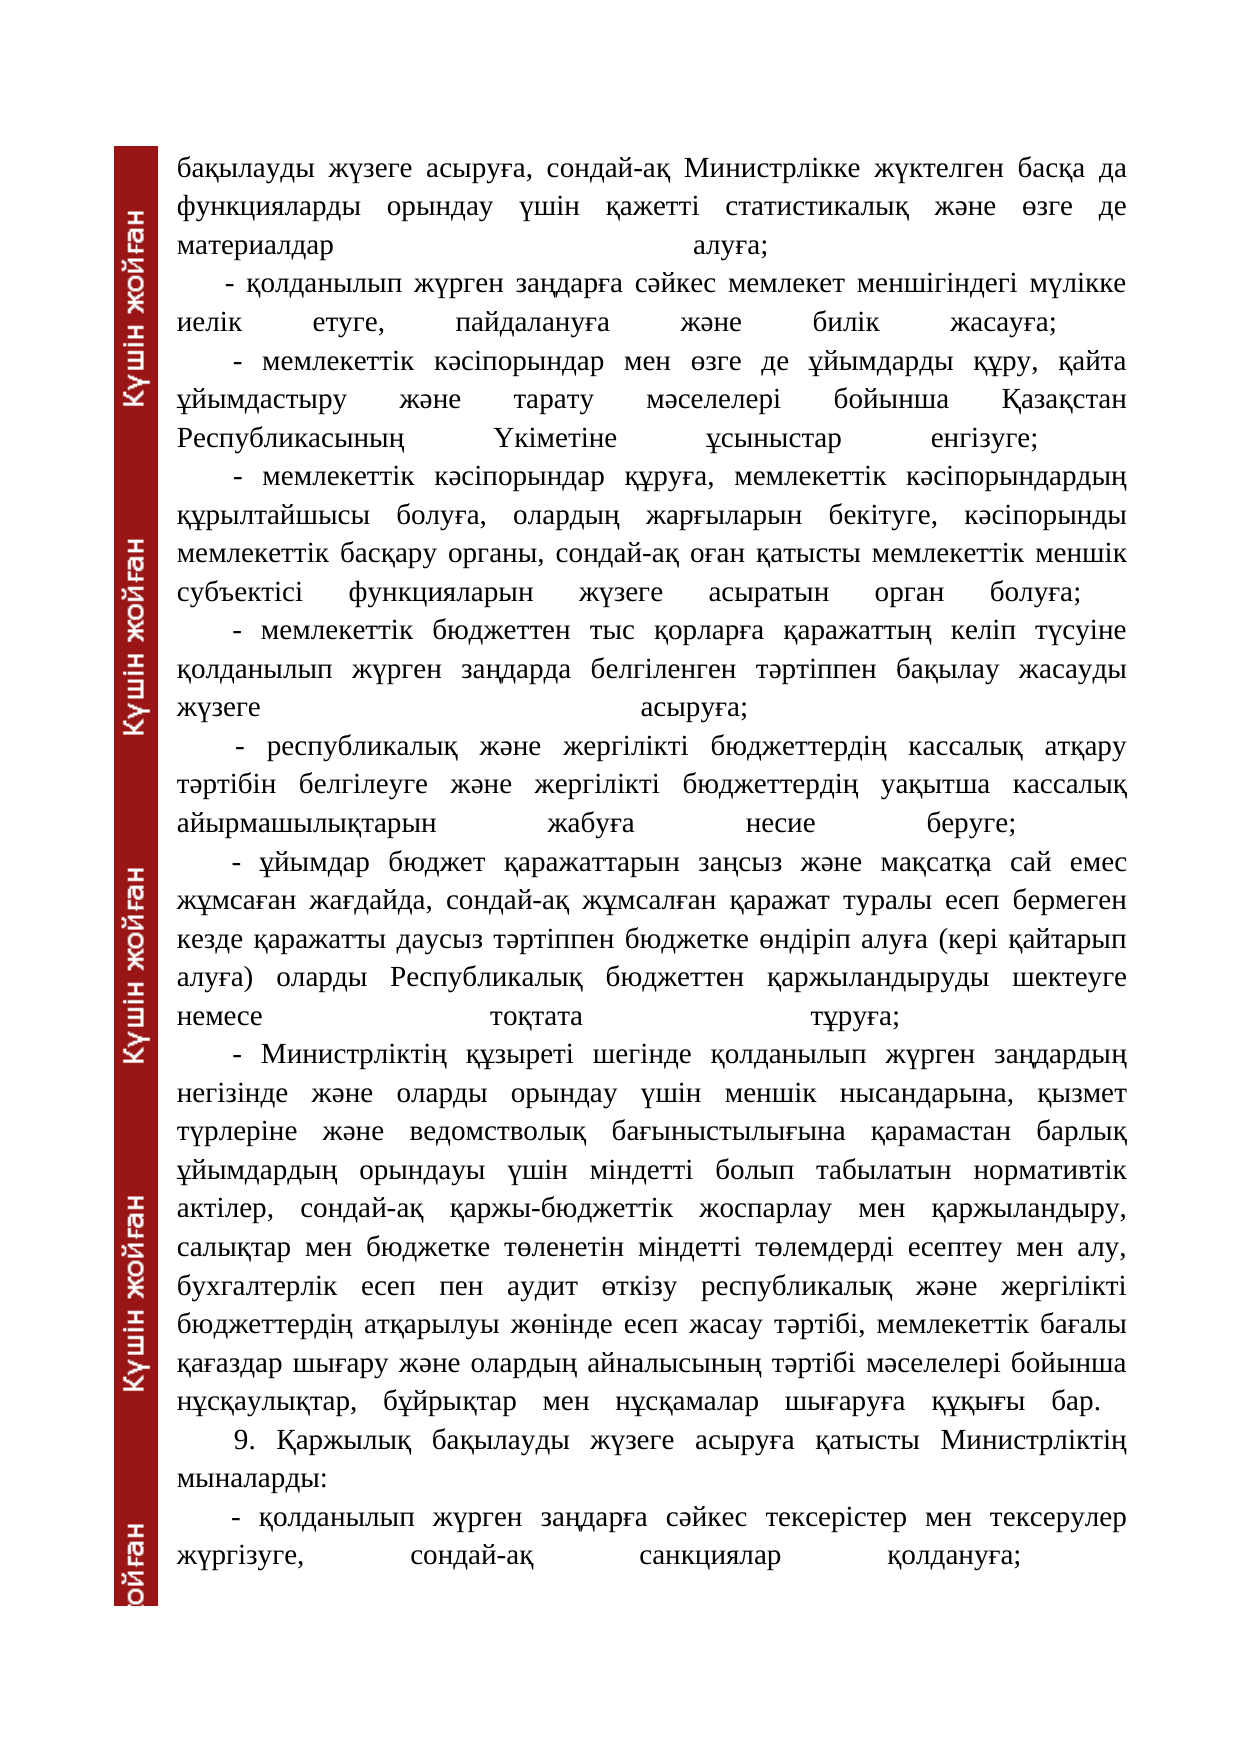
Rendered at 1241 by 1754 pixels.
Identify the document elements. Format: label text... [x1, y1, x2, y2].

picture [114, 146, 158, 150]
picture [114, 1571, 158, 1606]
